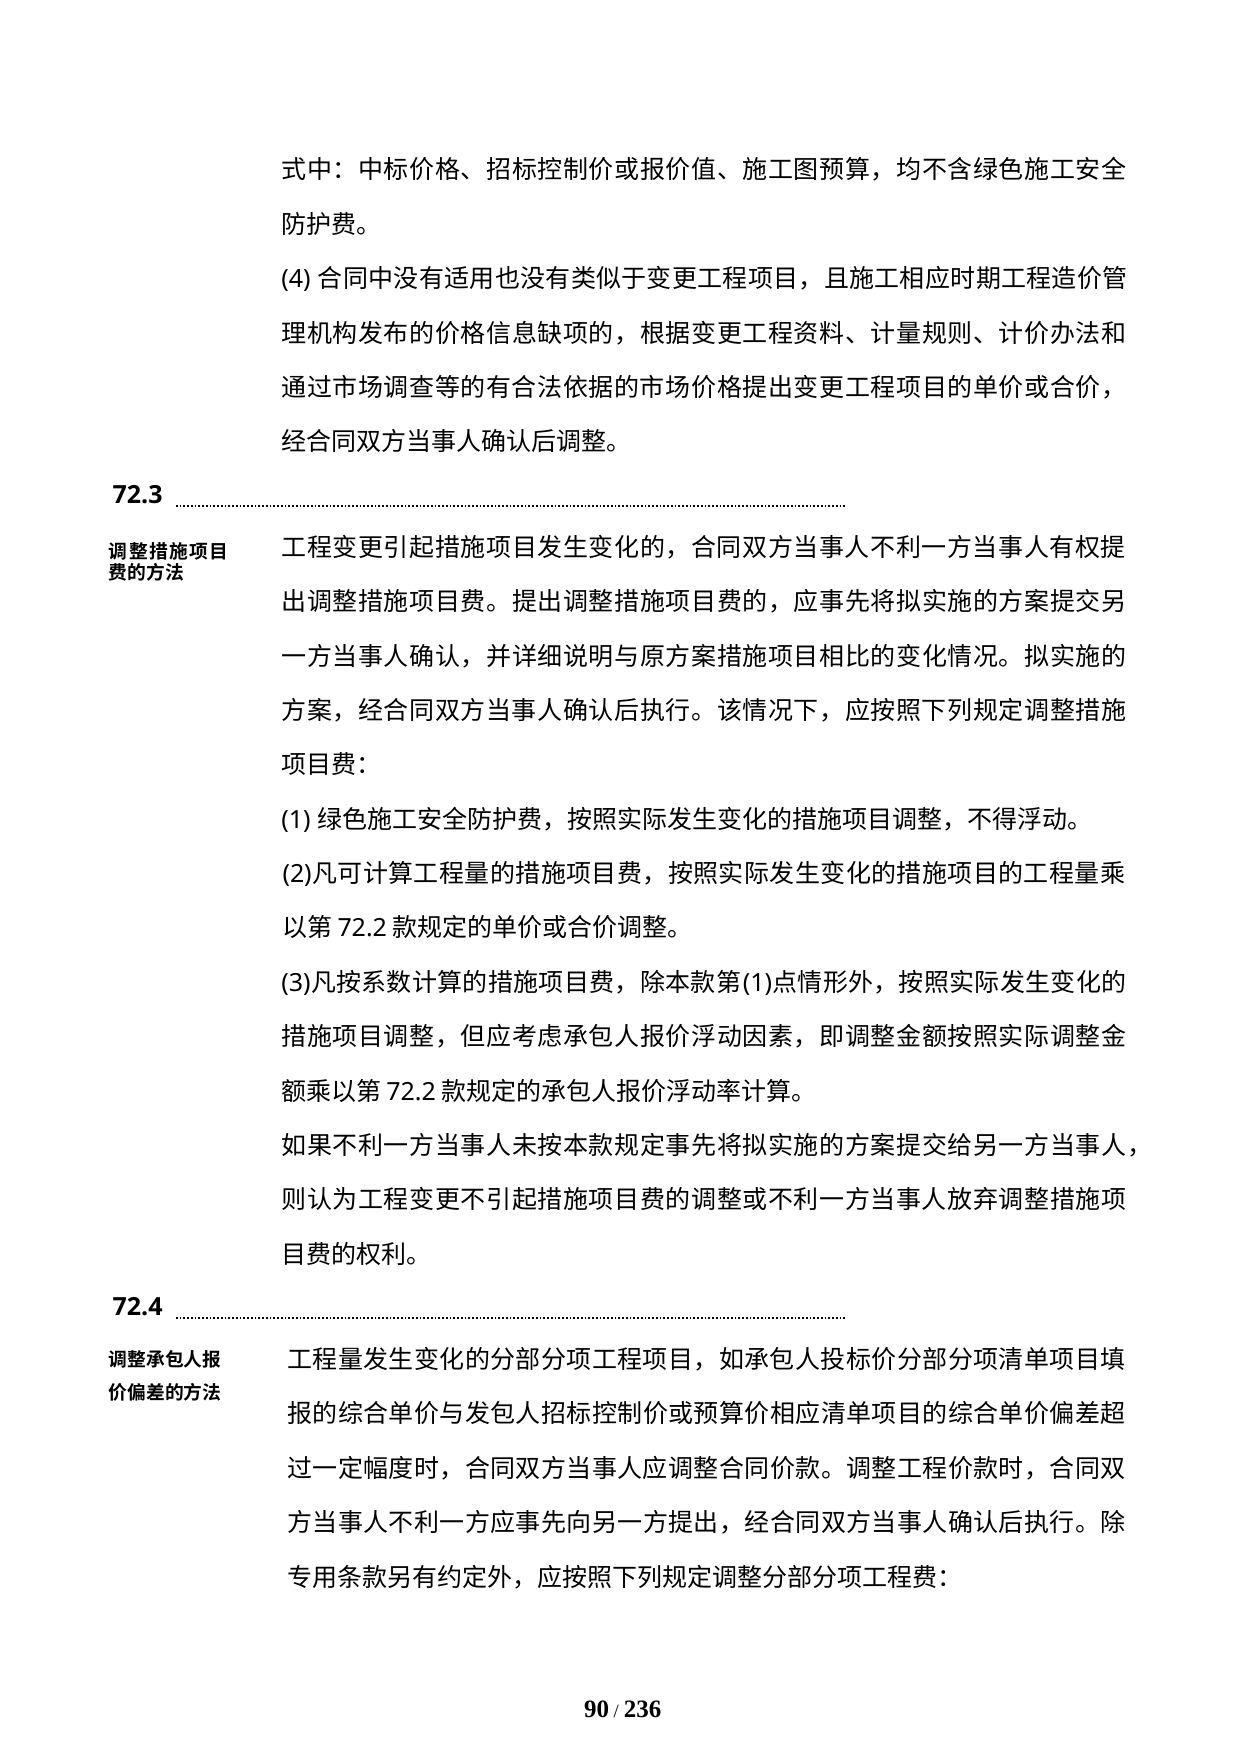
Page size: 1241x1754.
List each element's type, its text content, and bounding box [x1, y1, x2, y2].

text (2)凡可计算工程量的措施项目费，按照实际发生变化的措施项目的工程量乘以第72.2款规定的单价或合价调整。 [282, 853, 1128, 944]
text 工程量发生变化的分部分项工程项目，如承包人投标价分部分项清单项目填报的综合单价与发包人招标控制价或预算价相应清单项目的综合单价偏差超过一定幅度时，合同双方当事人应调整合同价款。调整工程价款时，合同双方当事人不利一方应事先向另一方提出，经合同双方当事人确认后执行。除专用条款另有约定外，应按照下列规定调整分部分项工程费： [287, 1339, 1128, 1593]
text 如果不利一方当事人未按本款规定事先将拟实施的方案提交给另一方当事人，则认为工程变更不引起措施项目费的调整或不利一方当事人放弃调整措施项目费的权利。 [281, 1125, 1128, 1270]
text 工程变更引起措施项目发生变化的，合同双方当事人不利一方当事人有权提出调整措施项目费。提出调整措施项目费的，应事先将拟实施的方案提交另一方当事人确认，并详细说明与原方案措施项目相比的变化情况。拟实施的方案，经合同双方当事人确认后执行。该情况下，应按照下列规定调整措施项目费： [281, 527, 1128, 781]
text (4) 合同中没有适用也没有类似于变更工程项目，且施工相应时期工程造价管理机构发布的价格信息缺项的，根据变更工程资料、计量规则、计价办法和通过市场调查等的有合法依据的市场价格提出变更工程项目的单价或合价，经合同双方当事人确认后调整。 [281, 259, 1128, 458]
text (1) 绿色施工安全防护费，按照实际发生变化的措施项目调整，不得浮动。 [281, 799, 1128, 835]
text 72.4 [112, 1288, 1128, 1323]
text 72.3 [112, 476, 1128, 510]
text (3)凡按系数计算的措施项目费，除本款第(1)点情形外，按照实际发生变化的措施项目调整，但应考虑承包人报价浮动因素，即调整金额按照实际调整金额乘以第72.2款规定的承包人报价浮动率计算。 [281, 962, 1128, 1107]
text 式中：中标价格、招标控制价或报价值、施工图预算，均不含绿色施工安全防护费。 [281, 150, 1128, 241]
